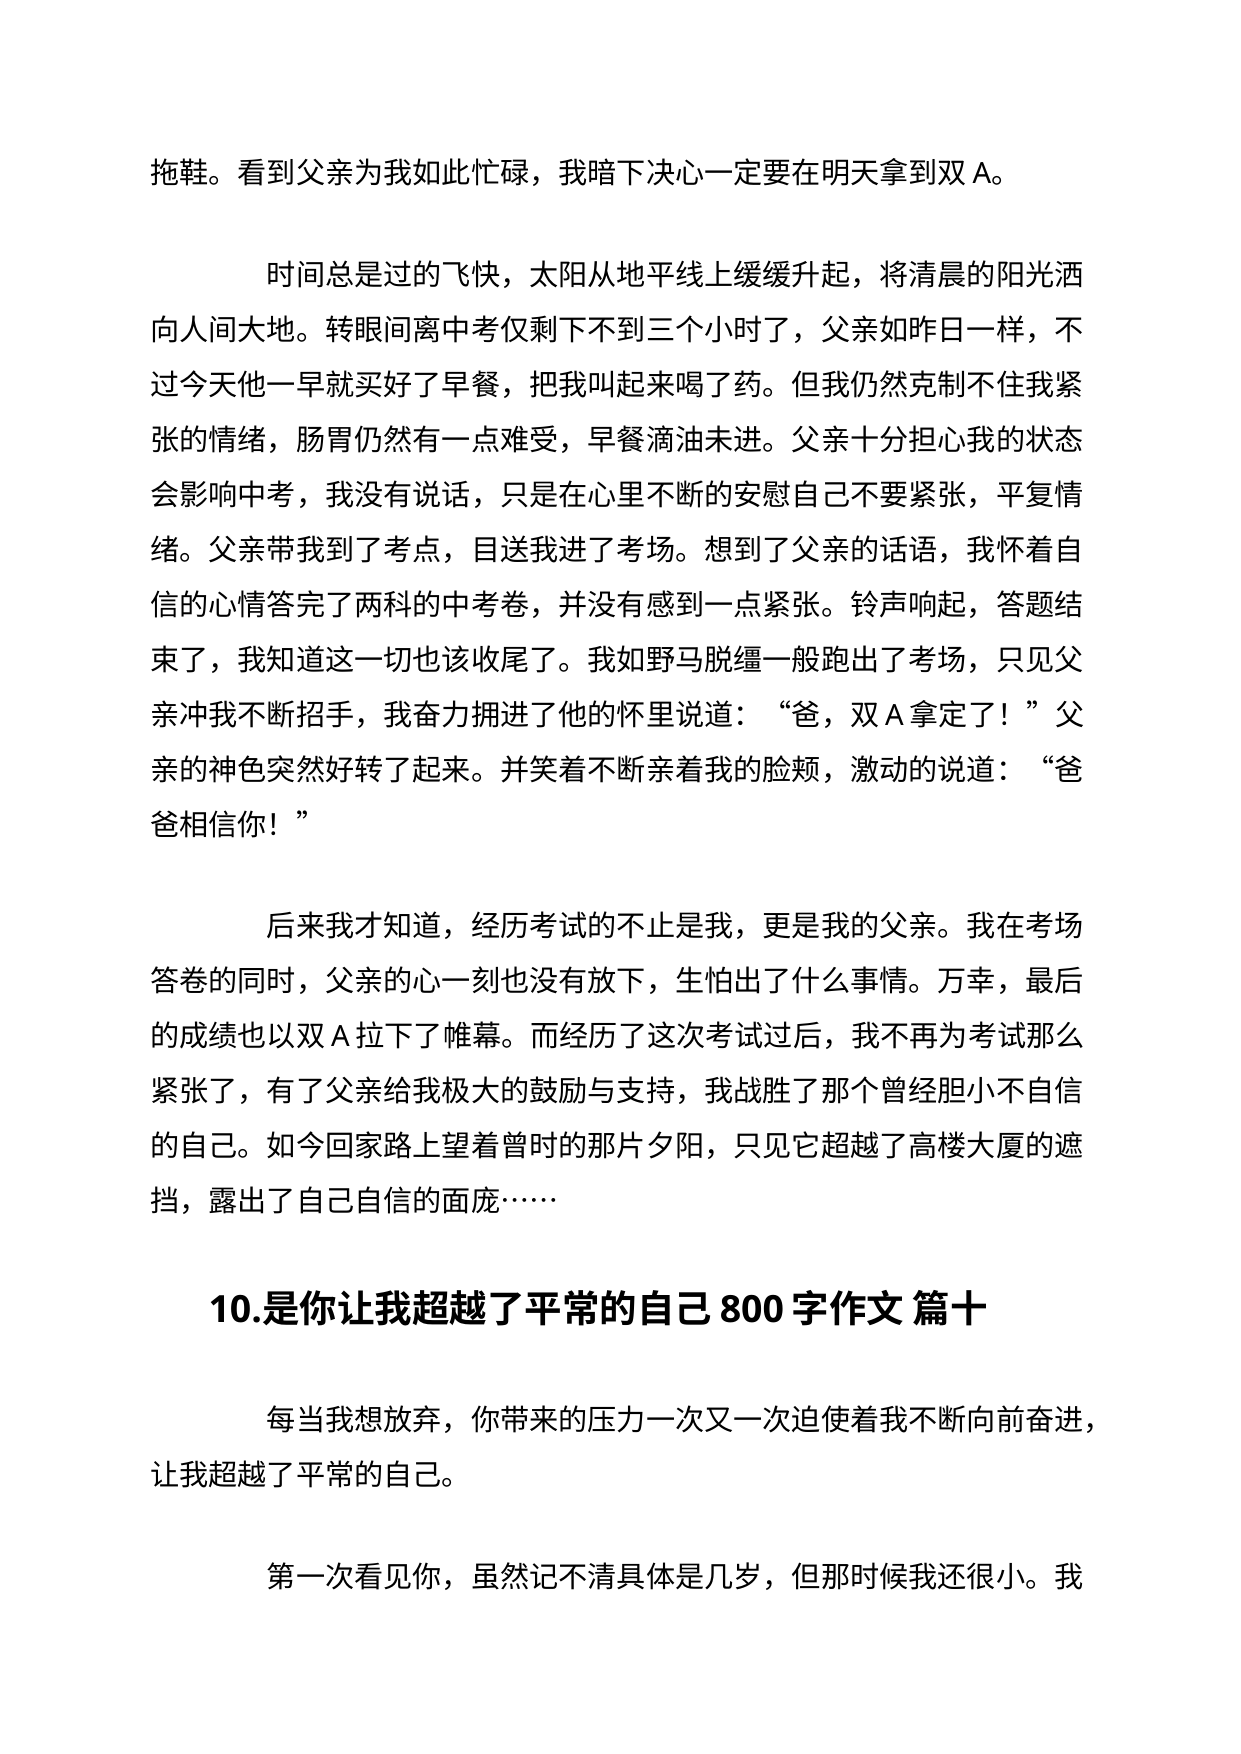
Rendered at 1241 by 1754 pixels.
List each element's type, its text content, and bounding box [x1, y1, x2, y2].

text 每当我想放弃，你带来的压力一次又一次迫使着我不断向前奋进，让我超越了平常的自己。 [150, 1397, 1090, 1494]
text 10.是你让我超越了平常的自己800字作文 篇十 [150, 1279, 1090, 1334]
text 后来我才知道，经历考试的不止是我，更是我的父亲。我在考场答卷的同时，父亲的心一刻也没有放下，生怕出了什么事情。万幸，最后的成绩也以双A拉下了帷幕。而经历了这次考试过后，我不再为考试那么紧张了，有了父亲给我极大的鼓励与支持，我战胜了那个曾经胆小不自信的自己。如今回家路上望着曾时的那片夕阳，只见它超越了高楼大厦的遮挡，露出了自己自信的面庞…… [150, 903, 1090, 1220]
text 时间总是过的飞快，太阳从地平线上缓缓升起，将清晨的阳光洒向人间大地。转眼间离中考仅剩下不到三个小时了，父亲如昨日一样，不过今天他一早就买好了早餐，把我叫起来喝了药。但我仍然克制不住我紧张的情绪，肠胃仍然有一点难受，早餐滴油未进。父亲十分担心我的状态会影响中考，我没有说话，只是在心里不断的安慰自己不要紧张，平复情绪。父亲带我到了考点，目送我进了考场。想到了父亲的话语，我怀着自信的心情答完了两科的中考卷，并没有感到一点紧张。铃声响起，答题结束了，我知道这一切也该收尾了。我如野马脱缰一般跑出了考场，只见父亲冲我不断招手，我奋力拥进了他的怀里说道：“爸，双A拿定了！”父亲的神色突然好转了起来。并笑着不断亲着我的脸颊，激动的说道：“爸爸相信你！” [150, 252, 1090, 843]
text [150, 150, 1090, 192]
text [150, 1553, 1090, 1596]
